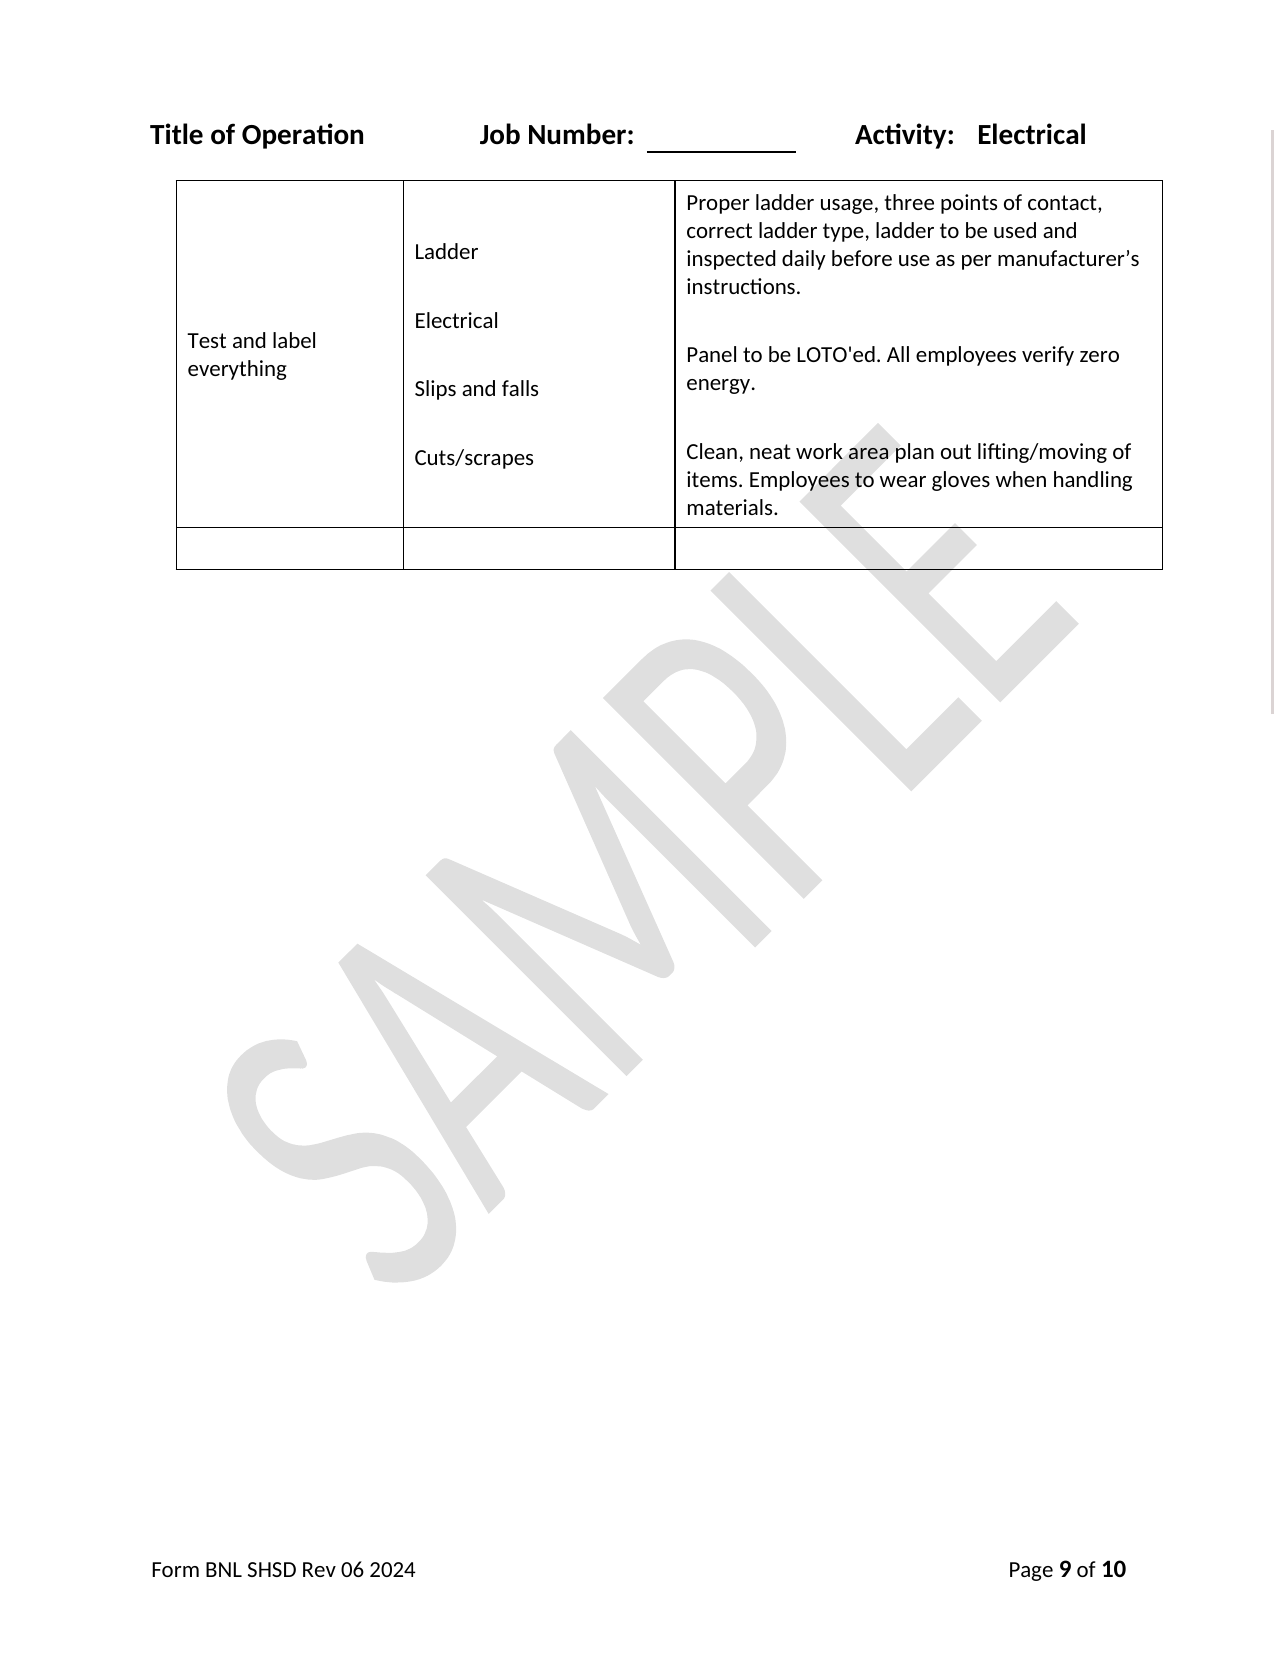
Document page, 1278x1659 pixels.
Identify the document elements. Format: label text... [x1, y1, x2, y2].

table_cell [676, 528, 1162, 569]
table_cell Ladder Electrical Slips and falls Cuts/scrapes [404, 181, 674, 527]
table_cell Proper ladder usage, three points of contact, correct ladder type, ladder to be used and inspected daily before use as per manufacturer’s instructions. Panel to be LOTO'ed. All employees verify zero energy. Clean, neat work area plan out lifting/moving of items. Employees to wear gloves when handling materials. [676, 181, 1162, 527]
table_cell [177, 528, 403, 569]
table_cell Test and label everything [177, 181, 403, 527]
table_cell [404, 528, 674, 569]
